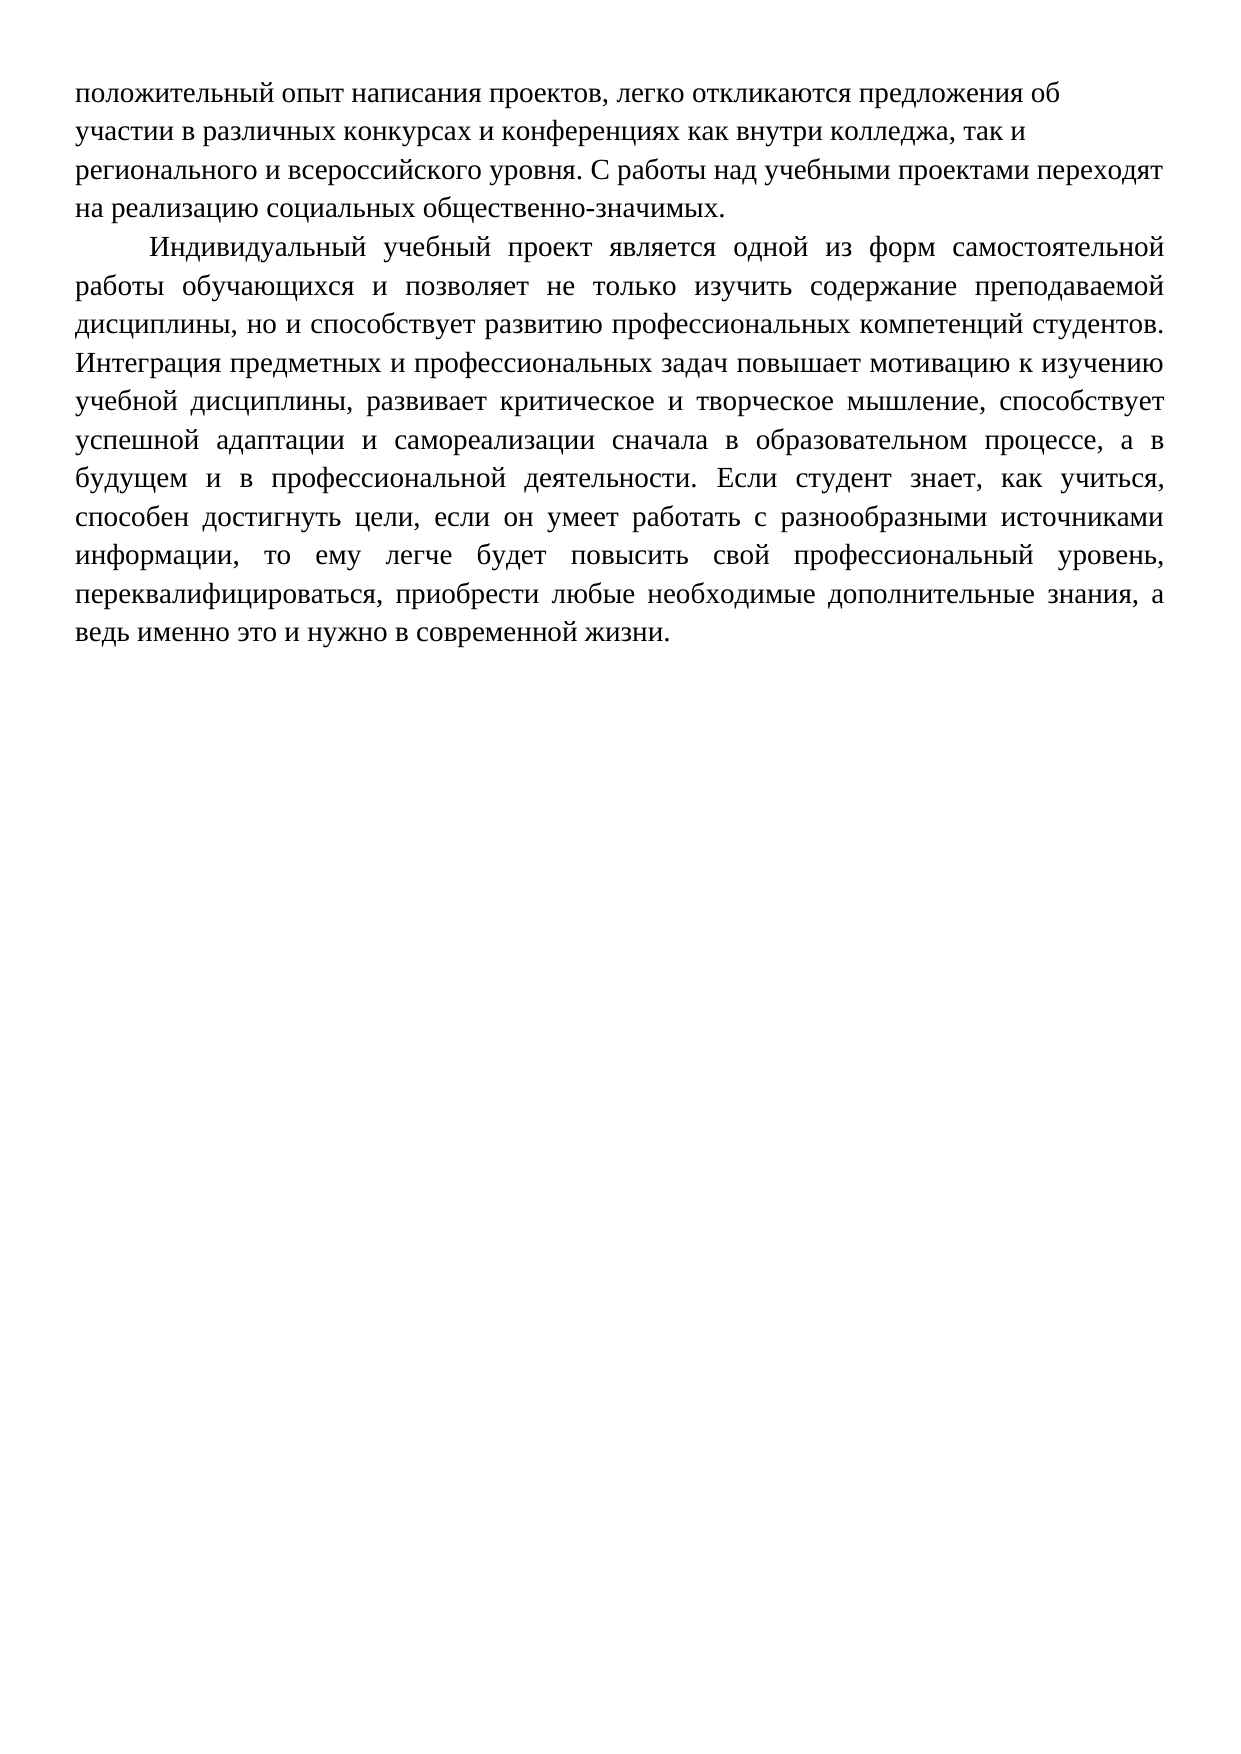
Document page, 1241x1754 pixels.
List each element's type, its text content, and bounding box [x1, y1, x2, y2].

text Индивидуальный учебный проект является одной из форм самостоятельной работы обучающихся и позволяет не только изучить содержание преподаваемой дисциплины, но и способствует развитию профессиональных компетенций студентов. Интеграция предметных и профессиональных задач повышает мотивацию к изучению учебной дисциплины, развивает критическое и творческое мышление, способствует успешной адаптации и самореализации сначала в образовательном процессе, а в будущем и в профессиональной деятельности. Если студент знает, как учиться, способен достигнуть цели, если он умеет работать с разнообразными источниками информации, то ему легче будет повысить свой профессиональный уровень, переквалифицироваться, приобрести любые необходимые дополнительные знания, а ведь именно это и нужно в современной жизни. [75, 229, 1165, 499]
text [75, 75, 1165, 224]
